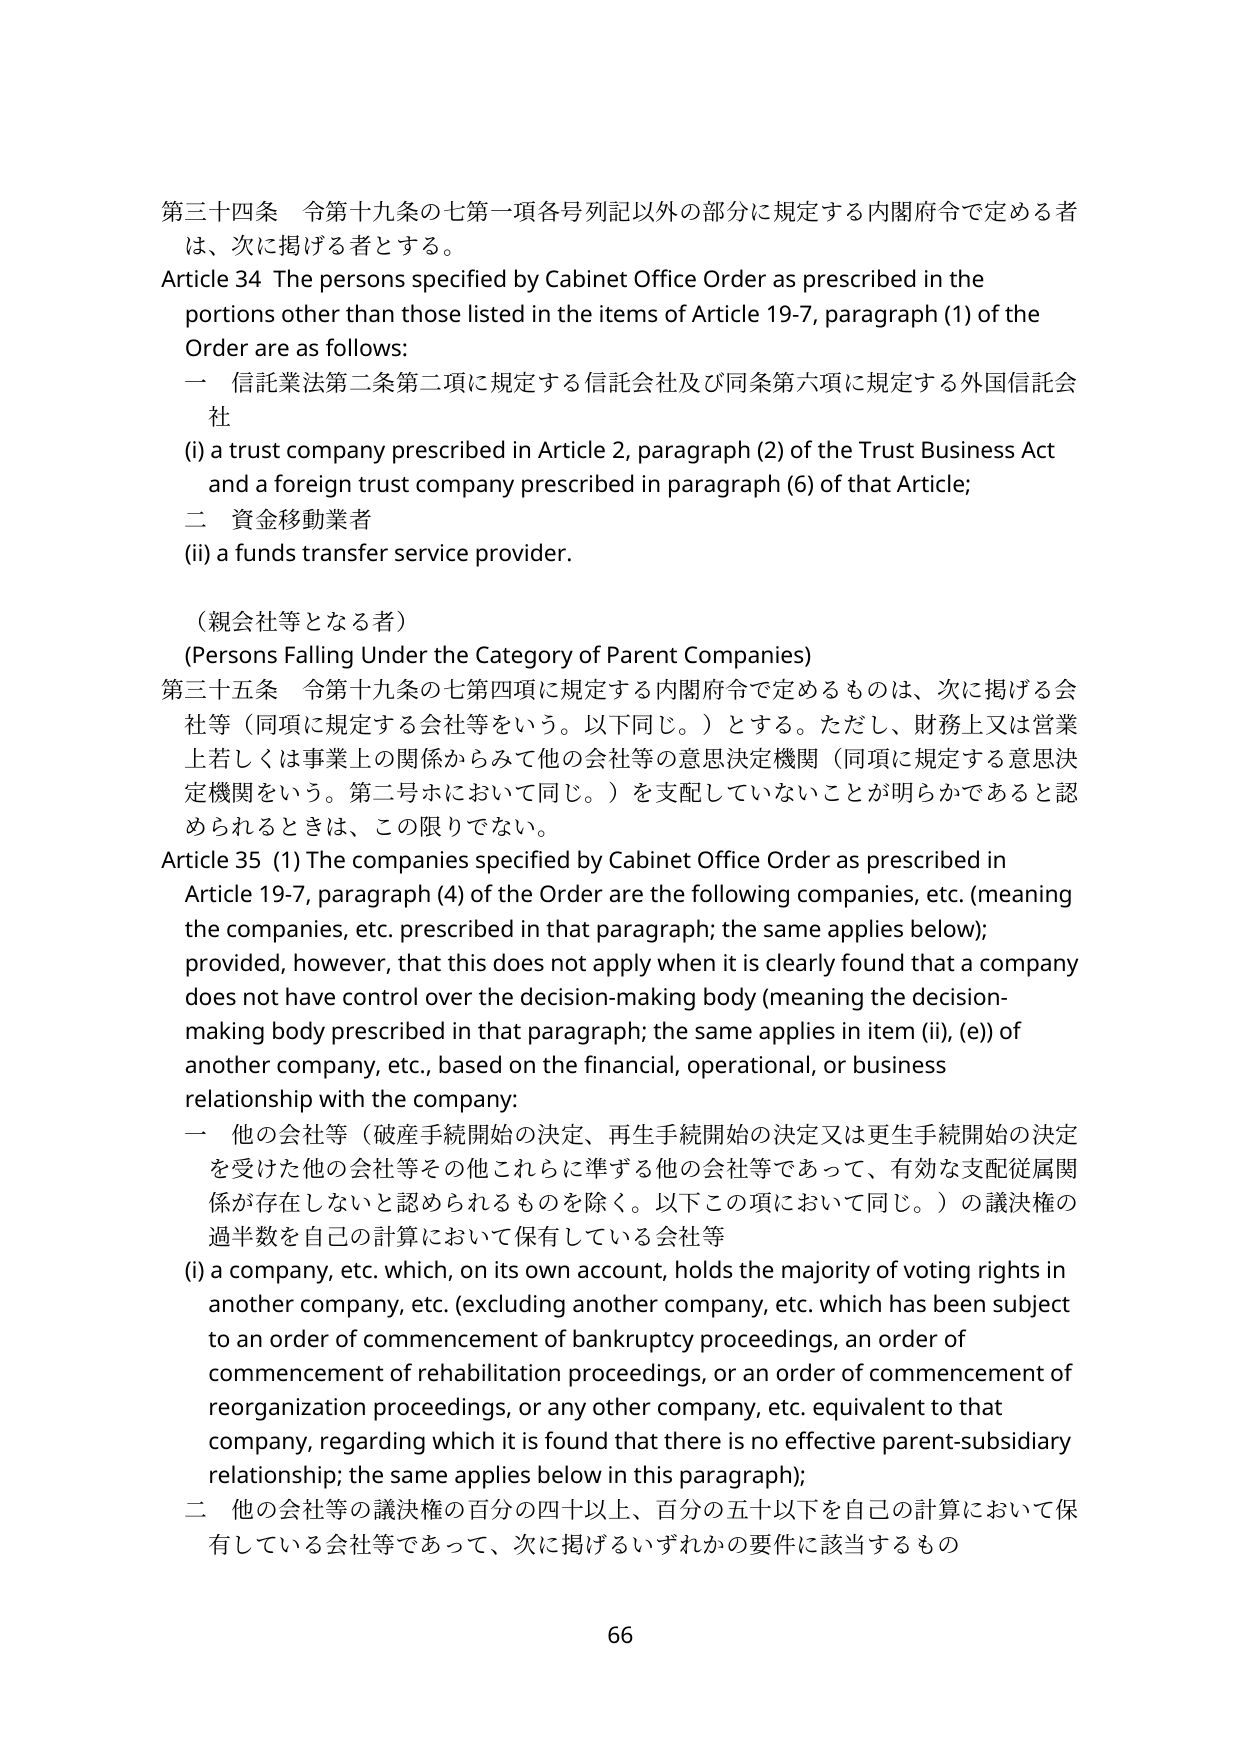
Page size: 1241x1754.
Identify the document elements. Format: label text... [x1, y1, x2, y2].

text (i) a company, etc. which, on its own account, holds the majority of voting rights in another company, etc. (excluding another company, etc. which has been subject to an order of commencement of bankruptcy proceedings, an order of commencement of rehabilitation proceedings, or an order of commencement of reorganization proceedings, or any other company, etc. equivalent to that company, regarding which it is found that there is no effective parent-subsidiary relationship; the same applies below in this paragraph); [184, 1253, 1079, 1492]
text Article 35 (1) The companies specified by Cabinet Office Order as prescribed in Article 19-7, paragraph (4) of the Order are the following companies, etc. (meaning the companies, etc. prescribed in that paragraph; the same applies below); provided, however, that this does not apply when it is clearly found that a company does not have control over the decision-making body (meaning the decision-making body prescribed in that paragraph; the same applies in item (ii), (e)) of another company, etc., based on the financial, operational, or business relationship with the company: [161, 843, 1079, 1116]
text (i) a trust company prescribed in Article 2, paragraph (2) of the Trust Business Act and a foreign trust company prescribed in paragraph (6) of that Article; [184, 433, 1079, 501]
text (ii) a funds transfer service provider. [184, 535, 1079, 569]
text 二 他の会社等の議決権の百分の四十以上、百分の五十以下を自己の計算において保有している会社等であって、次に掲げるいずれかの要件に該当するもの [184, 1492, 1079, 1560]
text 第三十五条 令第十九条の七第四項に規定する内閣府令で定めるものは、次に掲げる会社等（同項に規定する会社等をいう。以下同じ。）とする。ただし、財務上又は営業上若しくは事業上の関係からみて他の会社等の意思決定機関（同項に規定する意思決定機関をいう。第二号ホにおいて同じ。）を支配していないことが明らかであると認められるときは、この限りでない。 [161, 672, 1079, 843]
text 一 他の会社等（破産手続開始の決定、再生手続開始の決定又は更生手続開始の決定を受けた他の会社等その他これらに準ずる他の会社等であって、有効な支配従属関係が存在しないと認められるものを除く。以下この項において同じ。）の議決権の過半数を自己の計算において保有している会社等 [184, 1116, 1079, 1253]
text （親会社等となる者） [184, 604, 1079, 638]
text 一 信託業法第二条第二項に規定する信託会社及び同条第六項に規定する外国信託会社 [184, 364, 1079, 433]
text Article 34 The persons specified by Cabinet Office Order as prescribed in the portions other than those listed in the items of Article 19-7, paragraph (1) of the Order are as follows: [161, 262, 1079, 364]
text (Persons Falling Under the Category of Parent Companies) [184, 638, 1079, 672]
text 二 資金移動業者 [184, 501, 1079, 535]
text 第三十四条 令第十九条の七第一項各号列記以外の部分に規定する内閣府令で定める者は、次に掲げる者とする。 [161, 194, 1079, 262]
